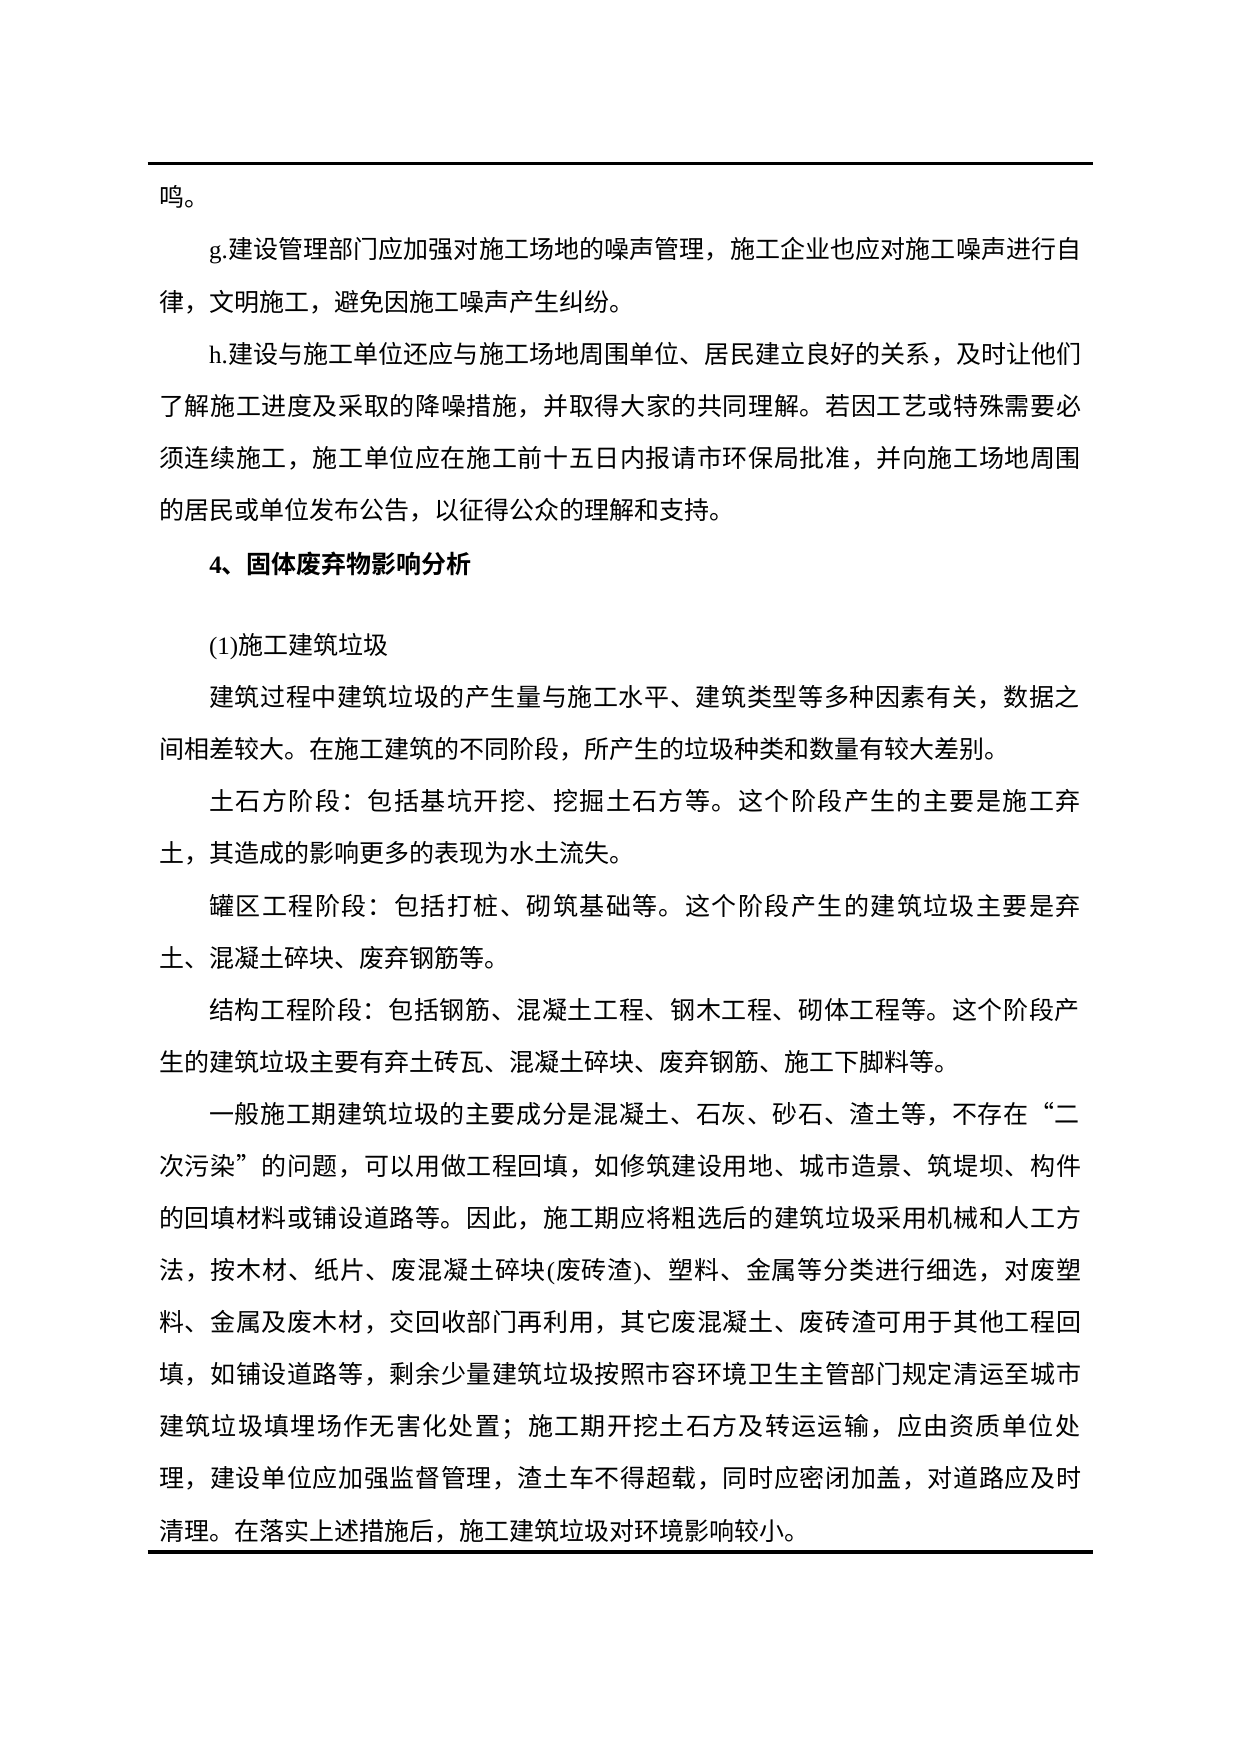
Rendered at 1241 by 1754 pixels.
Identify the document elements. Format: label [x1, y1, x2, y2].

table_header [148, 165, 1092, 1550]
